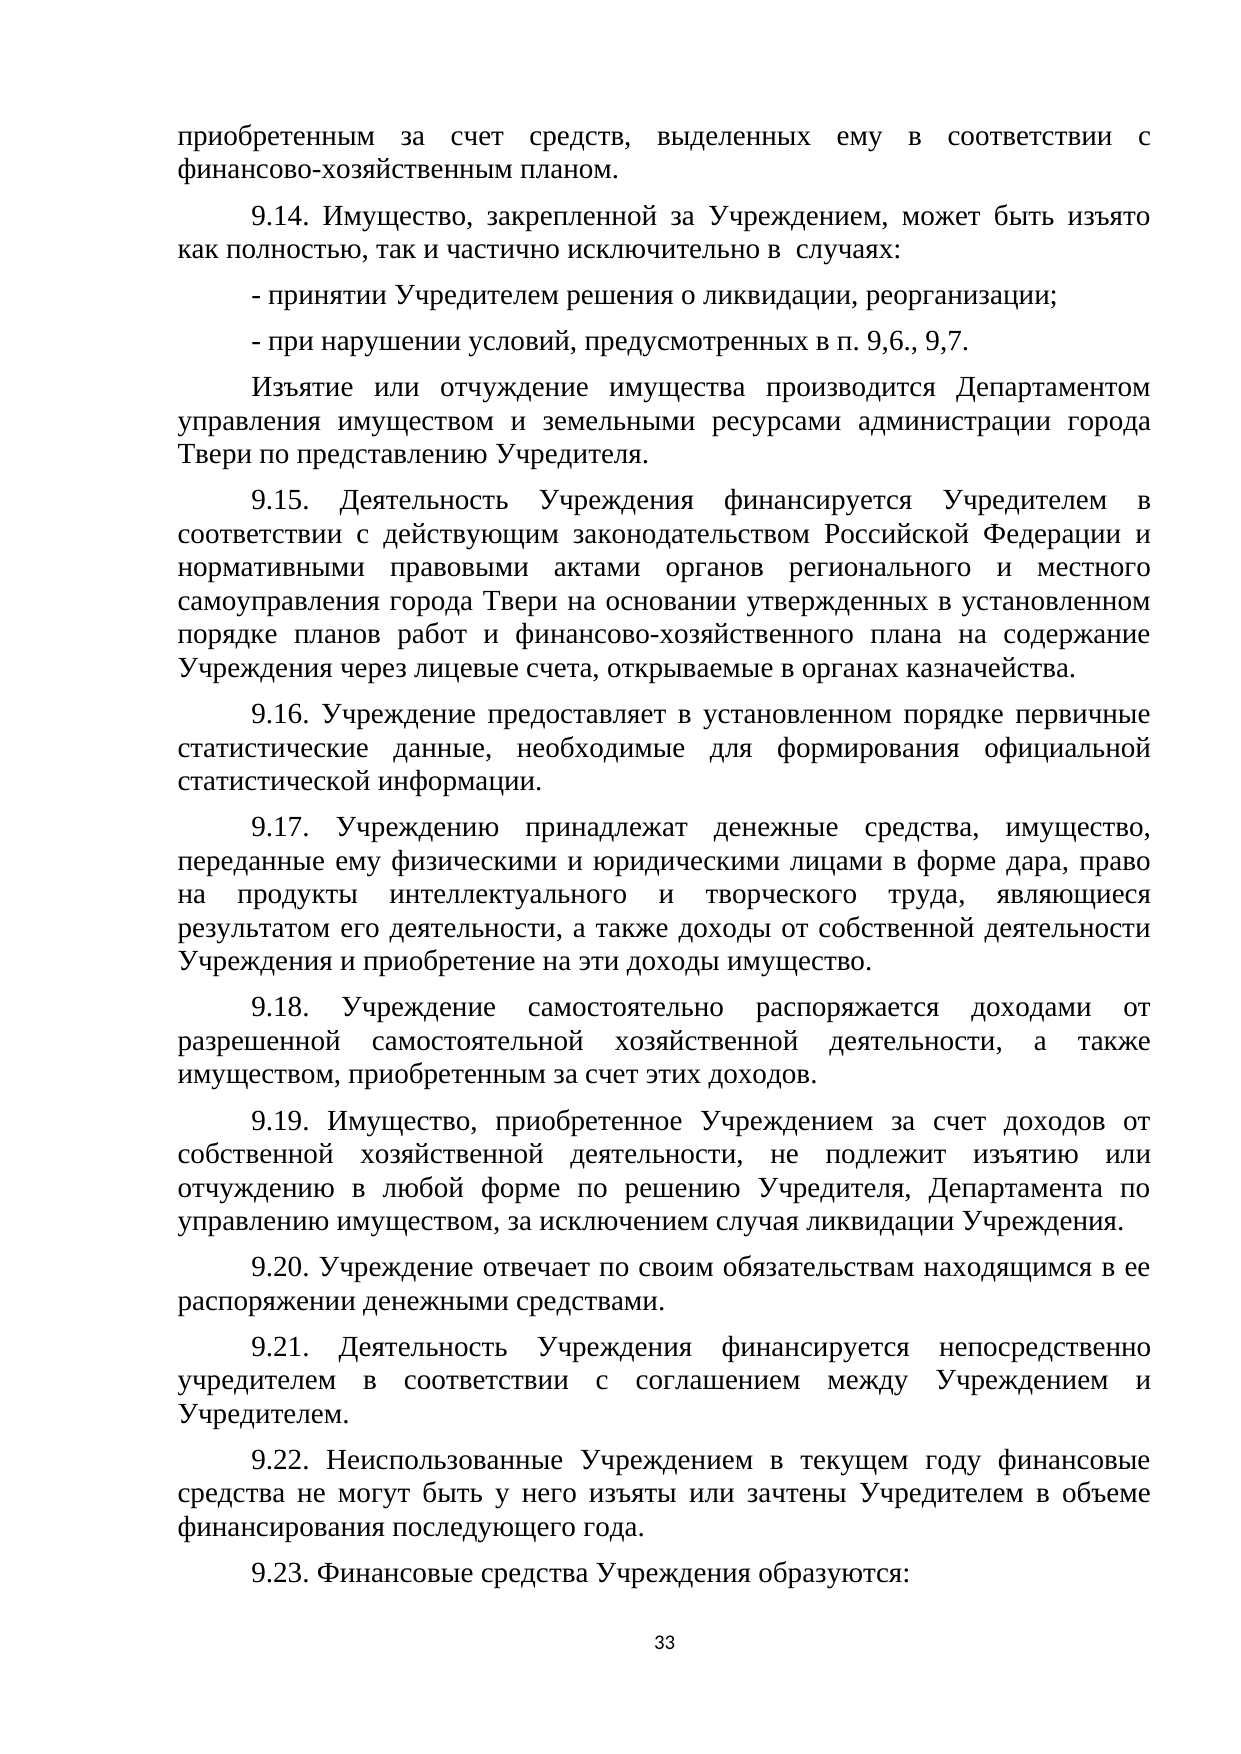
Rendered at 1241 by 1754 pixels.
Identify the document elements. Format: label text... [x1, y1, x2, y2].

text 9.16. Учреждение предоставляет в установленном порядке первичные статистические данные, необходимые для формирования официальной статистической информации. [177, 696, 1152, 797]
text 9.23. Финансовые средства Учреждения образуются: [177, 1555, 1152, 1589]
text 9.22. Неиспользованные Учреждением в текущем году финансовые средства не могут быть у него изъяты или зачтены Учредителем в объеме финансирования последующего года. [177, 1442, 1152, 1543]
text Изъятие или отчуждение имущества производится Департаментом управления имуществом и земельными ресурсами администрации города Твери по представлению Учредителя. [177, 369, 1152, 470]
text 9.18. Учреждение самостоятельно распоряжается доходами от разрешенной самостоятельной хозяйственной деятельности, а также имуществом, приобретенным за счет этих доходов. [177, 989, 1152, 1090]
text 9.17. Учреждению принадлежат денежные средства, имущество, переданные ему физическими и юридическими лицами в форме дара, право на продукты интеллектуального и творческого труда, являющиеся результатом его деятельности, а также доходы от собственной деятельности Учреждения и приобретение на эти доходы имущество. [177, 809, 1152, 977]
text - при нарушении условий, предусмотренных в п. 9,6., 9,7. [177, 323, 1152, 357]
text 9.15. Деятельность Учреждения финансируется Учредителем в соответствии с действующим законодательством Российской Федерации и нормативными правовыми актами органов регионального и местного самоуправления города Твери на основании утвержденных в установленном порядке планов работ и финансово-хозяйственного плана на содержание Учреждения через лицевые счета, открываемые в органах казначейства. [177, 482, 1152, 684]
text 9.21. Деятельность Учреждения финансируется непосредственно учредителем в соответствии с соглашением между Учреждением и Учредителем. [177, 1329, 1152, 1429]
text 9.20. Учреждение отвечает по своим обязательствам находящимся в ее распоряжении денежными средствами. [177, 1249, 1152, 1316]
text 9.19. Имущество, приобретенное Учреждением за счет доходов от собственной хозяйственной деятельности, не подлежит изъятию или отчуждению в любой форме по решению Учредителя, Департамента по управлению имуществом, за исключением случая ликвидации Учреждения. [177, 1103, 1152, 1237]
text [177, 118, 1152, 185]
text 9.14. Имущество, закрепленной за Учреждением, может быть изъято как полностью, так и частично исключительно в случаях: [177, 198, 1152, 265]
text - принятии Учредителем решения о ликвидации, реорганизации; [177, 277, 1152, 311]
